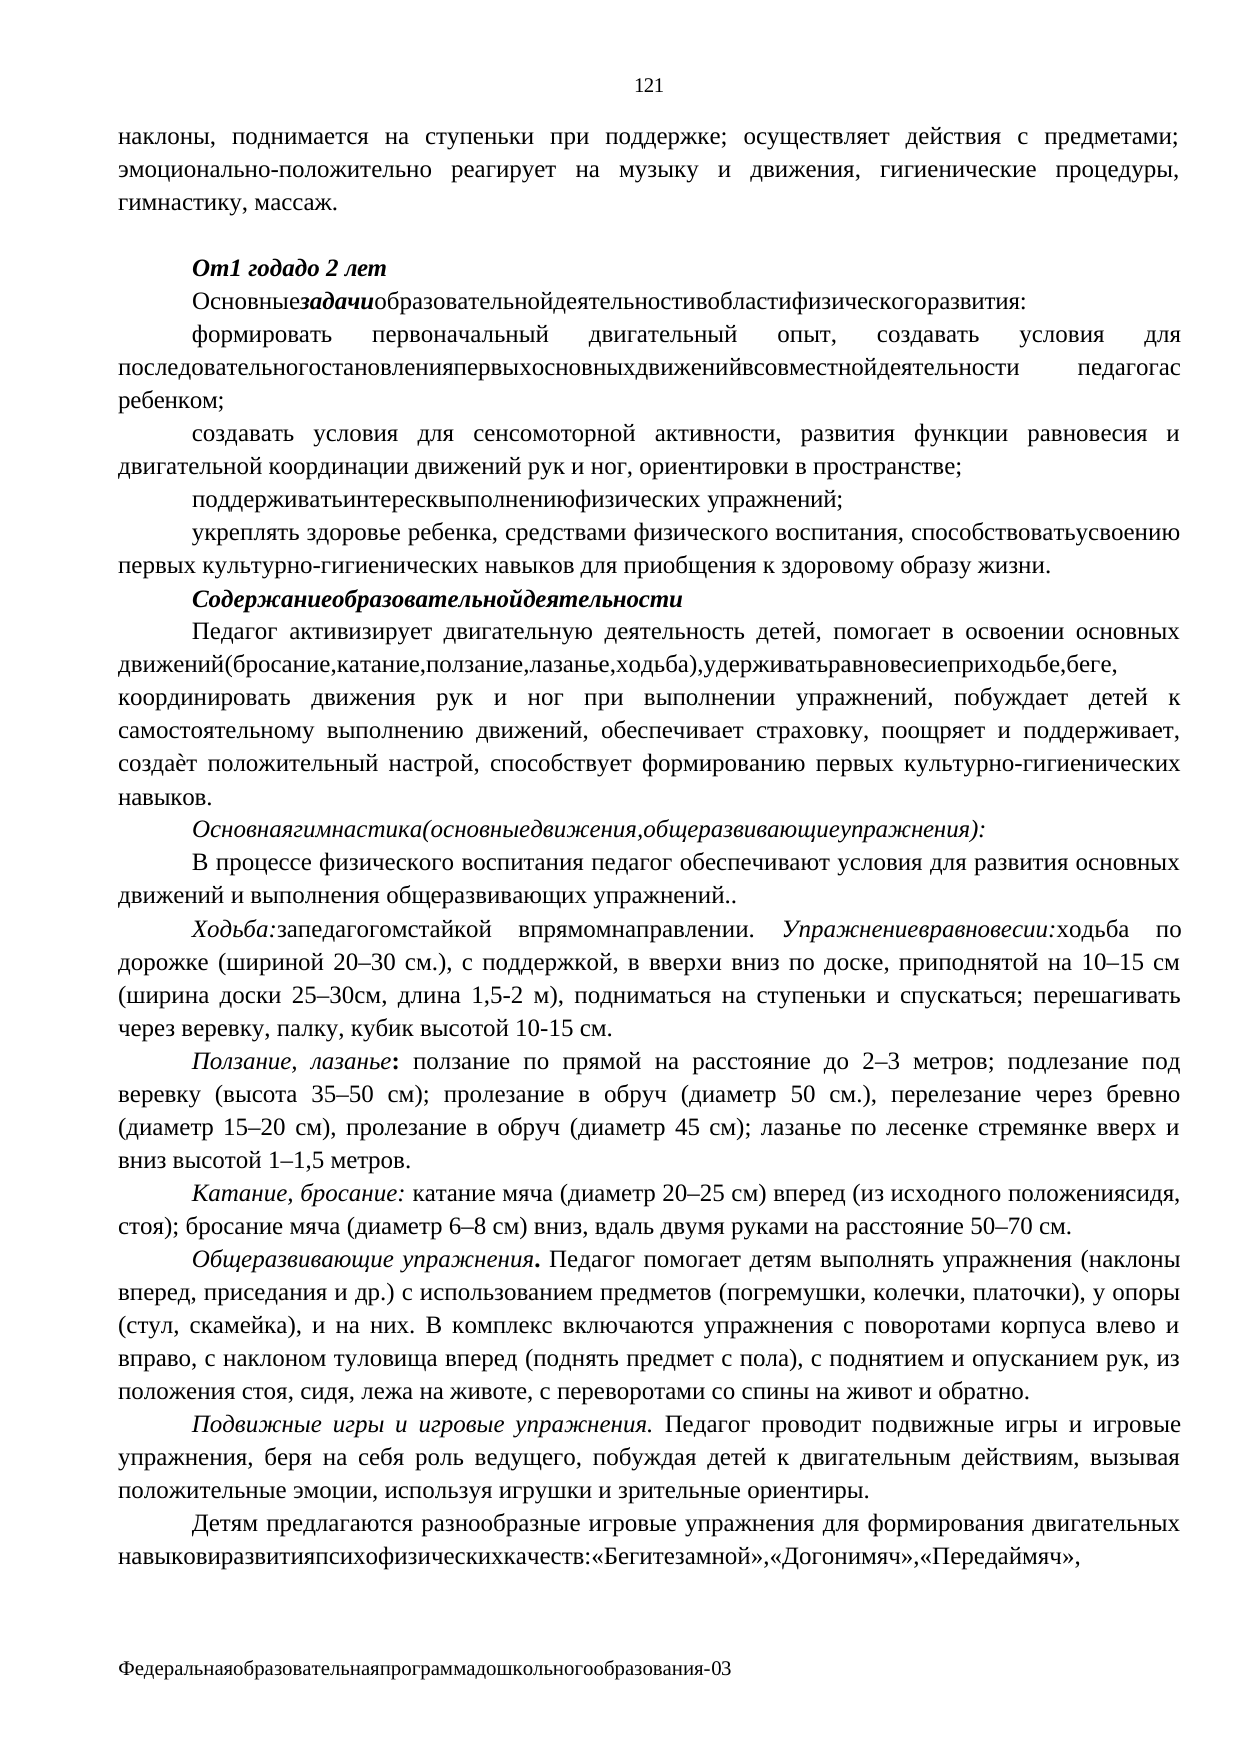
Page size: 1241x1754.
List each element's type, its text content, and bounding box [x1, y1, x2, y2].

text Ползание, лазанье: ползание по прямой на расстояние до 2–3 метров; подлезание под веревку (высота 35–50 см); пролезание в обруч (диаметр 50 см.), перелезание через бревно (диаметр 15–20 см), пролезание в обруч (диаметр 45 см); лазанье по лесенке стремянке вверх и вниз высотой 1–1,5 метров. [118, 1046, 1181, 1174]
text Детям предлагаются разнообразные игровые упражнения для формирования двигательных навыковиразвитияпсихофизическихкачеств:«Бегитезамной»,«Догонимяч»,«Передаймяч», [118, 1508, 1181, 1570]
text Педагог активизирует двигательную деятельность детей, помогает в освоении основных движений(бросание,катание,ползание,лазанье,ходьба),удерживатьравновесиеприходьбе,беге, координировать движения рук и ног при выполнении упражнений, побуждает детей к самостоятельному выполнению движений, обеспечивает страховку, поощряет и поддерживает, создаѐт положительный настрой, способствует формированию первых культурно-гигиенических навыков. [118, 616, 1181, 810]
text поддерживатьинтересквыполнениюфизических упражнений; [192, 484, 1207, 513]
text Основныезадачиобразовательнойдеятельностивобластифизическогоразвития: [192, 286, 1207, 315]
text В процессе физического воспитания педагог обеспечивают условия для развития основных движений и выполнения общеразвивающих упражнений.. [118, 847, 1181, 909]
text Основнаягимнастика(основныедвижения,общеразвивающиеупражнения): [192, 814, 1207, 843]
text Содержаниеобразовательнойдеятельности [192, 584, 1207, 612]
text Ходьба:запедагогомстайкой впрямомнаправлении. Упражнениевравновесии:ходьба по дорожке (шириной 20–30 см.), с поддержкой, в вверхи вниз по доске, приподнятой на 10–15 см (ширина доски 25–30см, длина 1,5-2 м), подниматься на ступеньки и спускаться; перешагивать через веревку, палку, кубик высотой 10-15 см. [118, 914, 1182, 1042]
text формировать первоначальный двигательный опыт, создавать условия для последовательногостановленияпервыхосновныхдвиженийвсовместнойдеятельности педагогас ребенком; [118, 319, 1182, 414]
text Катание, бросание: катание мяча (диаметр 20–25 см) вперед (из исходного положениясидя, стоя); бросание мяча (диаметр 6–8 см) вниз, вдаль двумя руками на расстояние 50–70 см. [118, 1178, 1181, 1240]
text Подвижные игры и игровые упражнения. Педагог проводит подвижные игры и игровые упражнения, беря на себя роль ведущего, побуждая детей к двигательным действиям, вызывая положительные эмоции, используя игрушки и зрительные ориентиры. [118, 1409, 1181, 1504]
text Общеразвивающие упражнения. Педагог помогает детям выполнять упражнения (наклоны вперед, приседания и др.) с использованием предметов (погремушки, колечки, платочки), у опоры (стул, скамейка), и на них. В комплекс включаются упражнения с поворотами корпуса влево и вправо, с наклоном туловища вперед (поднять предмет с пола), с поднятием и опусканием рук, из положения стоя, сидя, лежа на животе, с переворотами со спины на живот и обратно. [118, 1244, 1181, 1405]
text От1 годадо 2 лет [192, 253, 1207, 282]
text наклоны, поднимается на ступеньки при поддержке; осуществляет действия с предметами; эмоционально-положительно реагирует на музыку и движения, гигиенические процедуры, гимнастику, массаж. [118, 121, 1180, 216]
text укреплять здоровье ребенка, средствами физического воспитания, способствоватьусвоению первых культурно-гигиенических навыков для приобщения к здоровому образу жизни. [118, 517, 1181, 579]
text создавать условия для сенсомоторной активности, развития функции равновесия и двигательной координации движений рук и ног, ориентировки в пространстве; [118, 418, 1181, 480]
